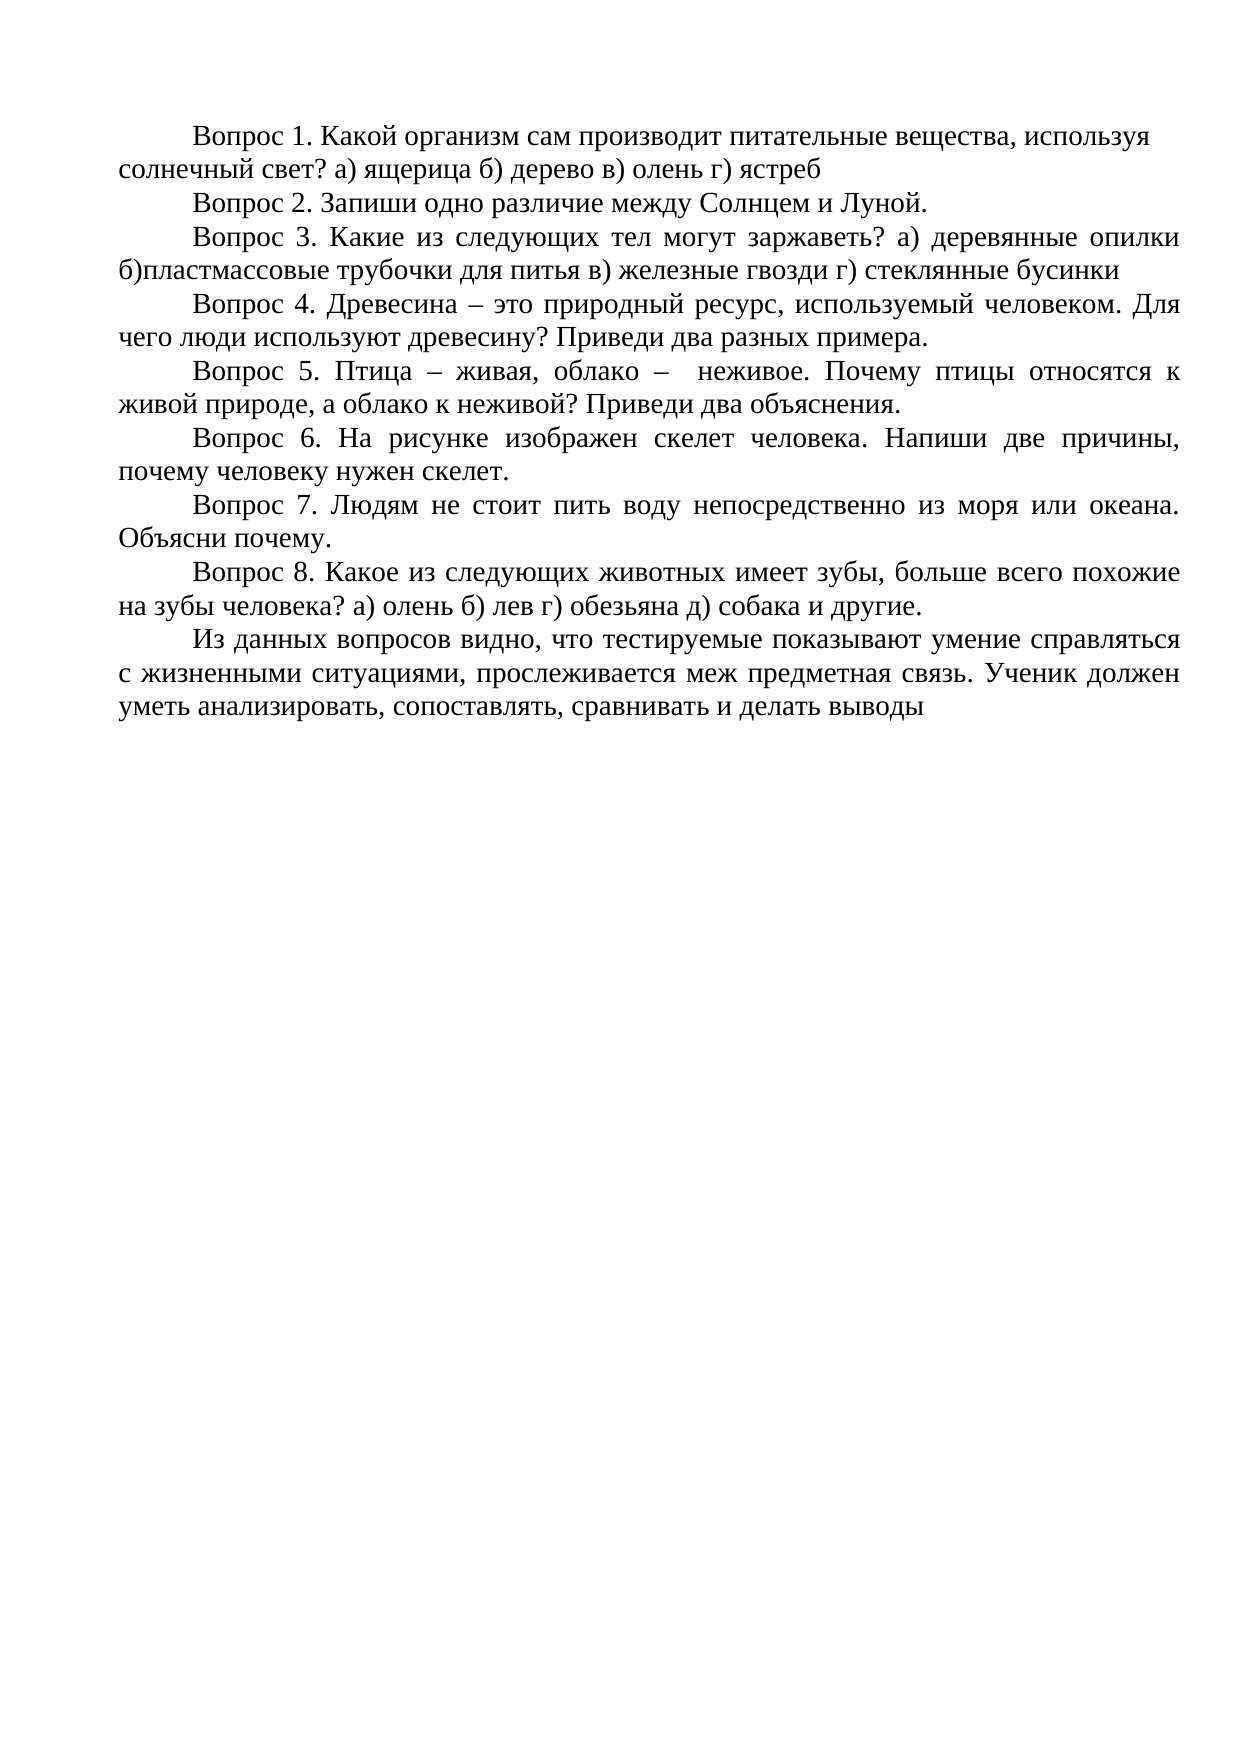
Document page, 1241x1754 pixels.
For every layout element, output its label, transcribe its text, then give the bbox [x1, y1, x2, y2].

text Вопрос 7. Людям не стоит пить воду непосредственно из моря или океана. Объясни почему. [118, 487, 1181, 554]
text Вопрос 4. Древесина – это природный ресурс, используемый человеком. Для чего люди используют древесину? Приведи два разных примера. [118, 286, 1181, 353]
text Из данных вопросов видно, что тестируемые показывают умение справляться с жизненными ситуациями, прослеживается меж предметная связь. Ученик должен уметь анализировать, сопоставлять, сравнивать и делать выводы [118, 621, 1181, 722]
text Вопрос 2. Запиши одно различие между Солнцем и Луной. [118, 185, 1181, 219]
text Вопрос 1. Какой организм сам производит питательные вещества, используя солнечный свет? а) ящерица б) дерево в) олень г) ястреб [118, 118, 1181, 185]
text Вопрос 8. Какое из следующих животных имеет зубы, больше всего похожие на зубы человека? а) олень б) лев г) обезьяна д) собака и другие. [118, 554, 1181, 621]
text Вопрос 6. На рисунке изображен скелет человека. Напиши две причины, почему человеку нужен скелет. [118, 420, 1181, 487]
text Вопрос 3. Какие из следующих тел могут заржаветь? а) деревянные опилки б)пластмассовые трубочки для питья в) железные гвозди г) стеклянные бусинки [118, 219, 1181, 286]
text Вопрос 5. Птица – живая, облако – неживое. Почему птицы относятся к живой природе, а облако к неживой? Приведи два объяснения. [118, 353, 1181, 420]
